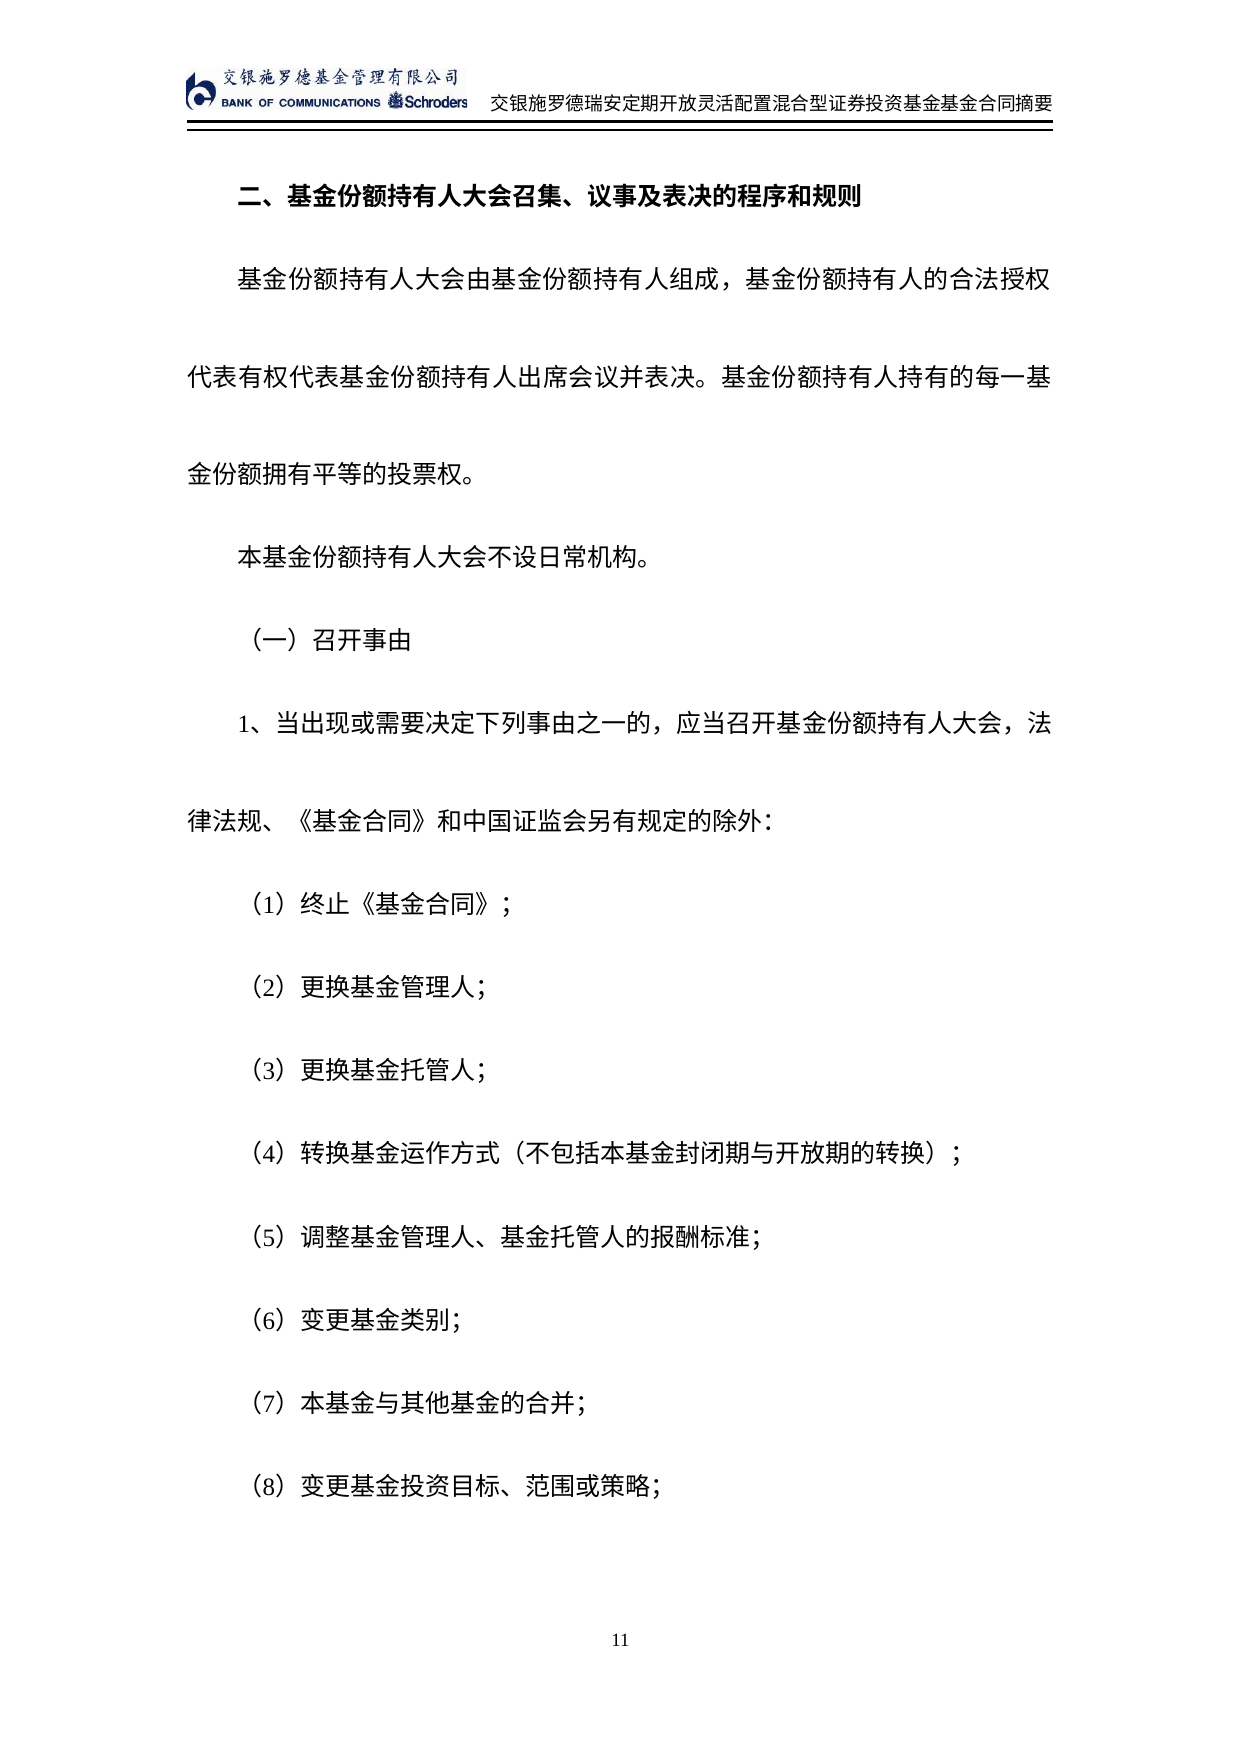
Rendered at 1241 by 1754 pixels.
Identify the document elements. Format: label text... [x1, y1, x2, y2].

text 二、基金份额持有人大会召集、议事及表决的程序和规则 [187, 162, 1053, 227]
text （4）转换基金运作方式（不包括本基金封闭期与开放期的转换）； [187, 1119, 1053, 1184]
picture [186, 68, 468, 110]
text 1、当出现或需要决定下列事由之一的，应当召开基金份额持有人大会，法律法规、《基金合同》和中国证监会另有规定的除外： [187, 689, 1053, 852]
text （6）变更基金类别； [187, 1286, 1053, 1351]
text （8）变更基金投资目标、范围或策略； [187, 1452, 1053, 1517]
text （一）召开事由 [187, 606, 1053, 671]
text （7）本基金与其他基金的合并； [187, 1369, 1053, 1434]
text （5）调整基金管理人、基金托管人的报酬标准； [187, 1203, 1053, 1268]
text 基金份额持有人大会由基金份额持有人组成，基金份额持有人的合法授权代表有权代表基金份额持有人出席会议并表决。基金份额持有人持有的每一基金份额拥有平等的投票权。 [187, 245, 1053, 505]
text （3）更换基金托管人； [187, 1036, 1053, 1101]
text （2）更换基金管理人； [187, 953, 1053, 1018]
text （1）终止《基金合同》； [187, 870, 1053, 935]
text 本基金份额持有人大会不设日常机构。 [187, 523, 1053, 588]
